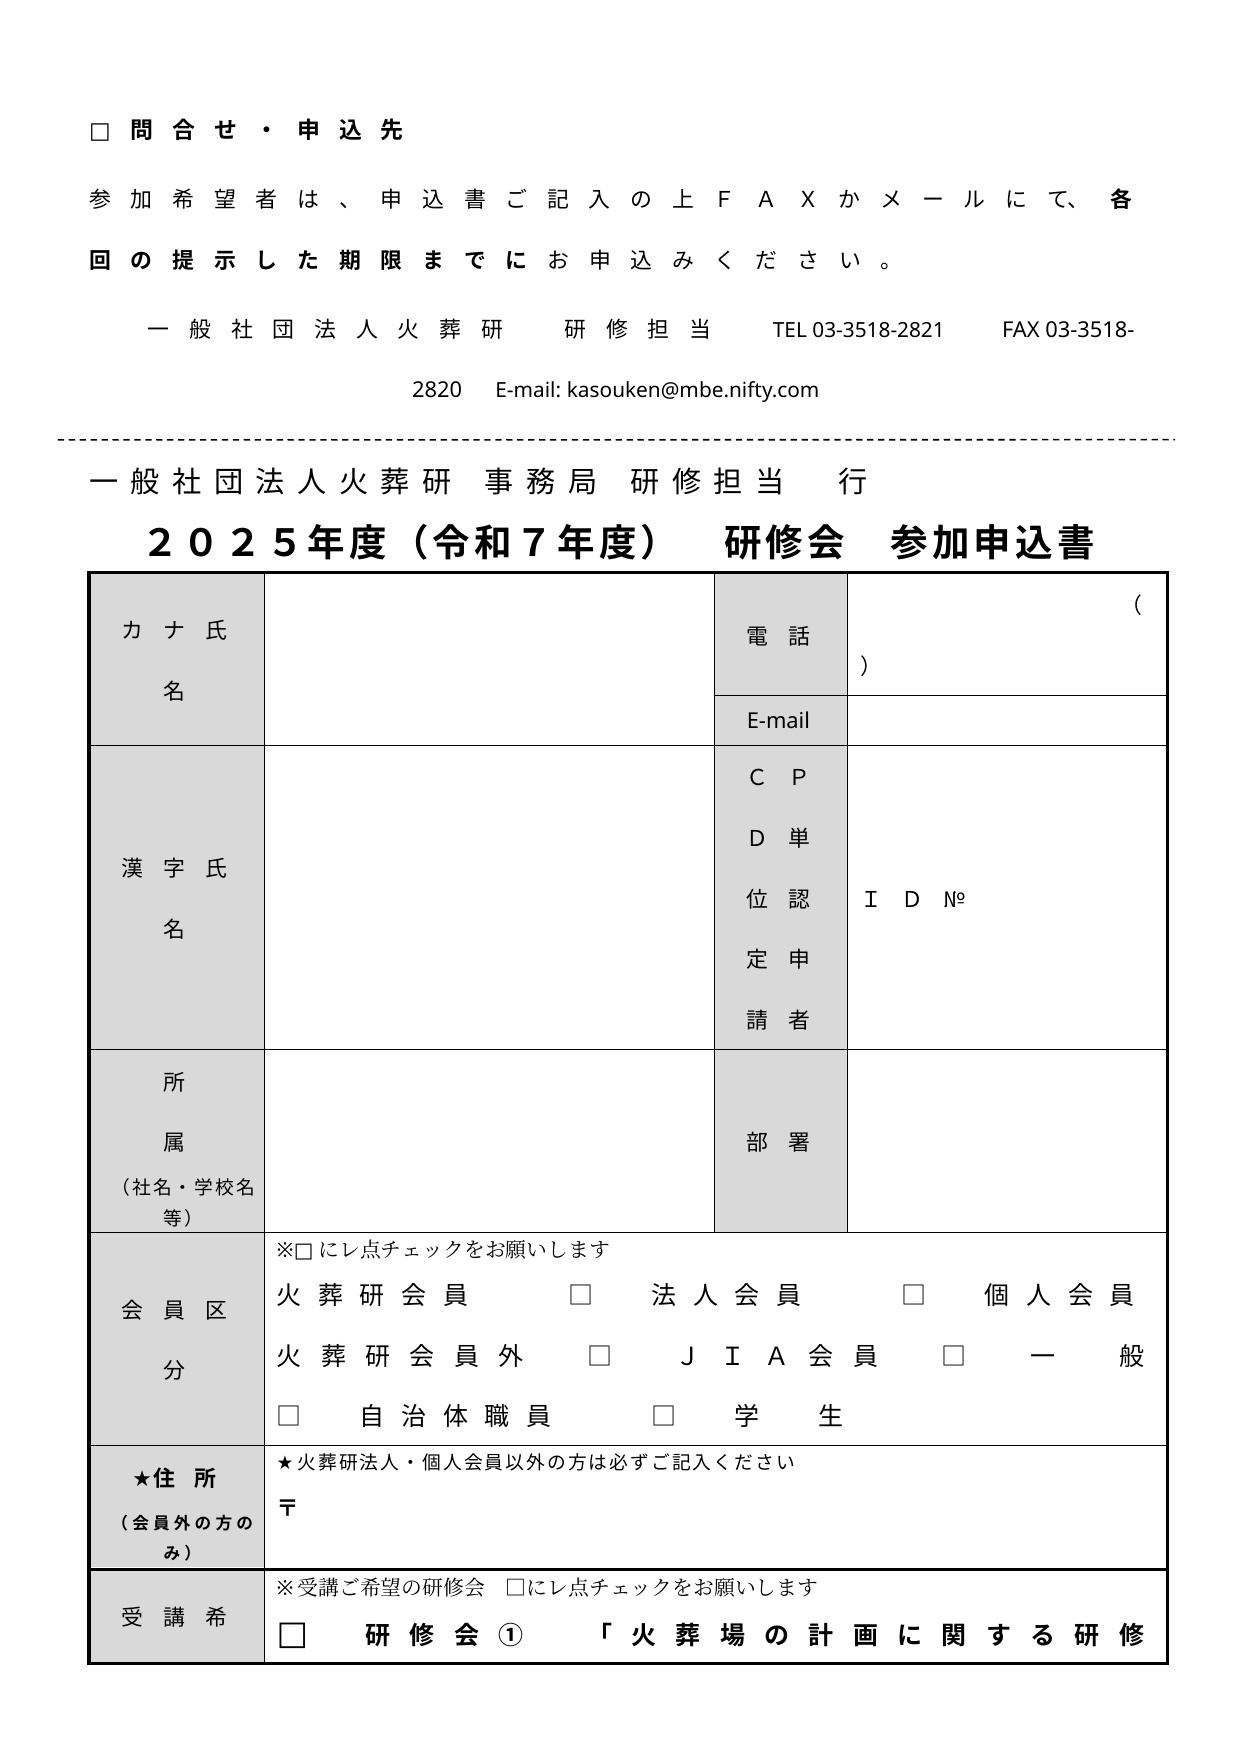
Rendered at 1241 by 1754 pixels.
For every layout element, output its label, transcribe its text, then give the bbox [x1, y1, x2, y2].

table_cell 受講希望研修会 [91, 1571, 264, 1662]
table_cell 部署 [715, 1050, 847, 1232]
table_cell 所 属 （社名・学校名等） [91, 1050, 264, 1232]
table_cell E-mail [715, 696, 847, 745]
text □問合せ・申込先 [89, 98, 1151, 158]
text 一般社団法人火葬研 研修担当 TEL 03-3518-2821 FAX 03-3518-2820 E-mail: kasouken@mbe.nifty.com [89, 298, 1151, 419]
table_cell [848, 1050, 1166, 1232]
table_cell 漢字氏名 [91, 746, 264, 1049]
table_cell [848, 696, 1166, 745]
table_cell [265, 1571, 1166, 1662]
table_cell ★火葬研法人・個人会員以外の方は必ずご記入ください 〒 [265, 1446, 1166, 1567]
table_header （ ） [848, 574, 1166, 695]
table_header 電話 [715, 574, 847, 695]
table_cell 会員区分 [91, 1233, 264, 1445]
table_cell ★住所 （会員外の方のみ） [91, 1446, 264, 1567]
table_cell ※□にレ点チェックをお願いします 火葬研会員 □ 法人会員 □ 個人会員 火葬研会員外 □ ＪＩＡ会員 □ 一 般 □ 自治体職員 □ 学 生 [265, 1233, 1166, 1445]
table_header カナ氏名 [91, 574, 264, 745]
table_cell [265, 746, 714, 1049]
table_cell ＣＰＤ単位認定申請者 [715, 746, 847, 1049]
table_cell ＩＤ№ [848, 746, 1166, 1049]
text 一般社団法人火葬研 事務局 研修担当 行 [89, 449, 1151, 510]
table_header [265, 574, 714, 745]
text 参加希望者は、申込書ご記入の上ＦＡＸかメールにて、各回の提示した期限までにお申込みください。 [89, 168, 1151, 289]
table_cell [265, 1050, 714, 1232]
text ２０２５年度（令和７年度） 研修会 参加申込書 [89, 510, 1151, 571]
